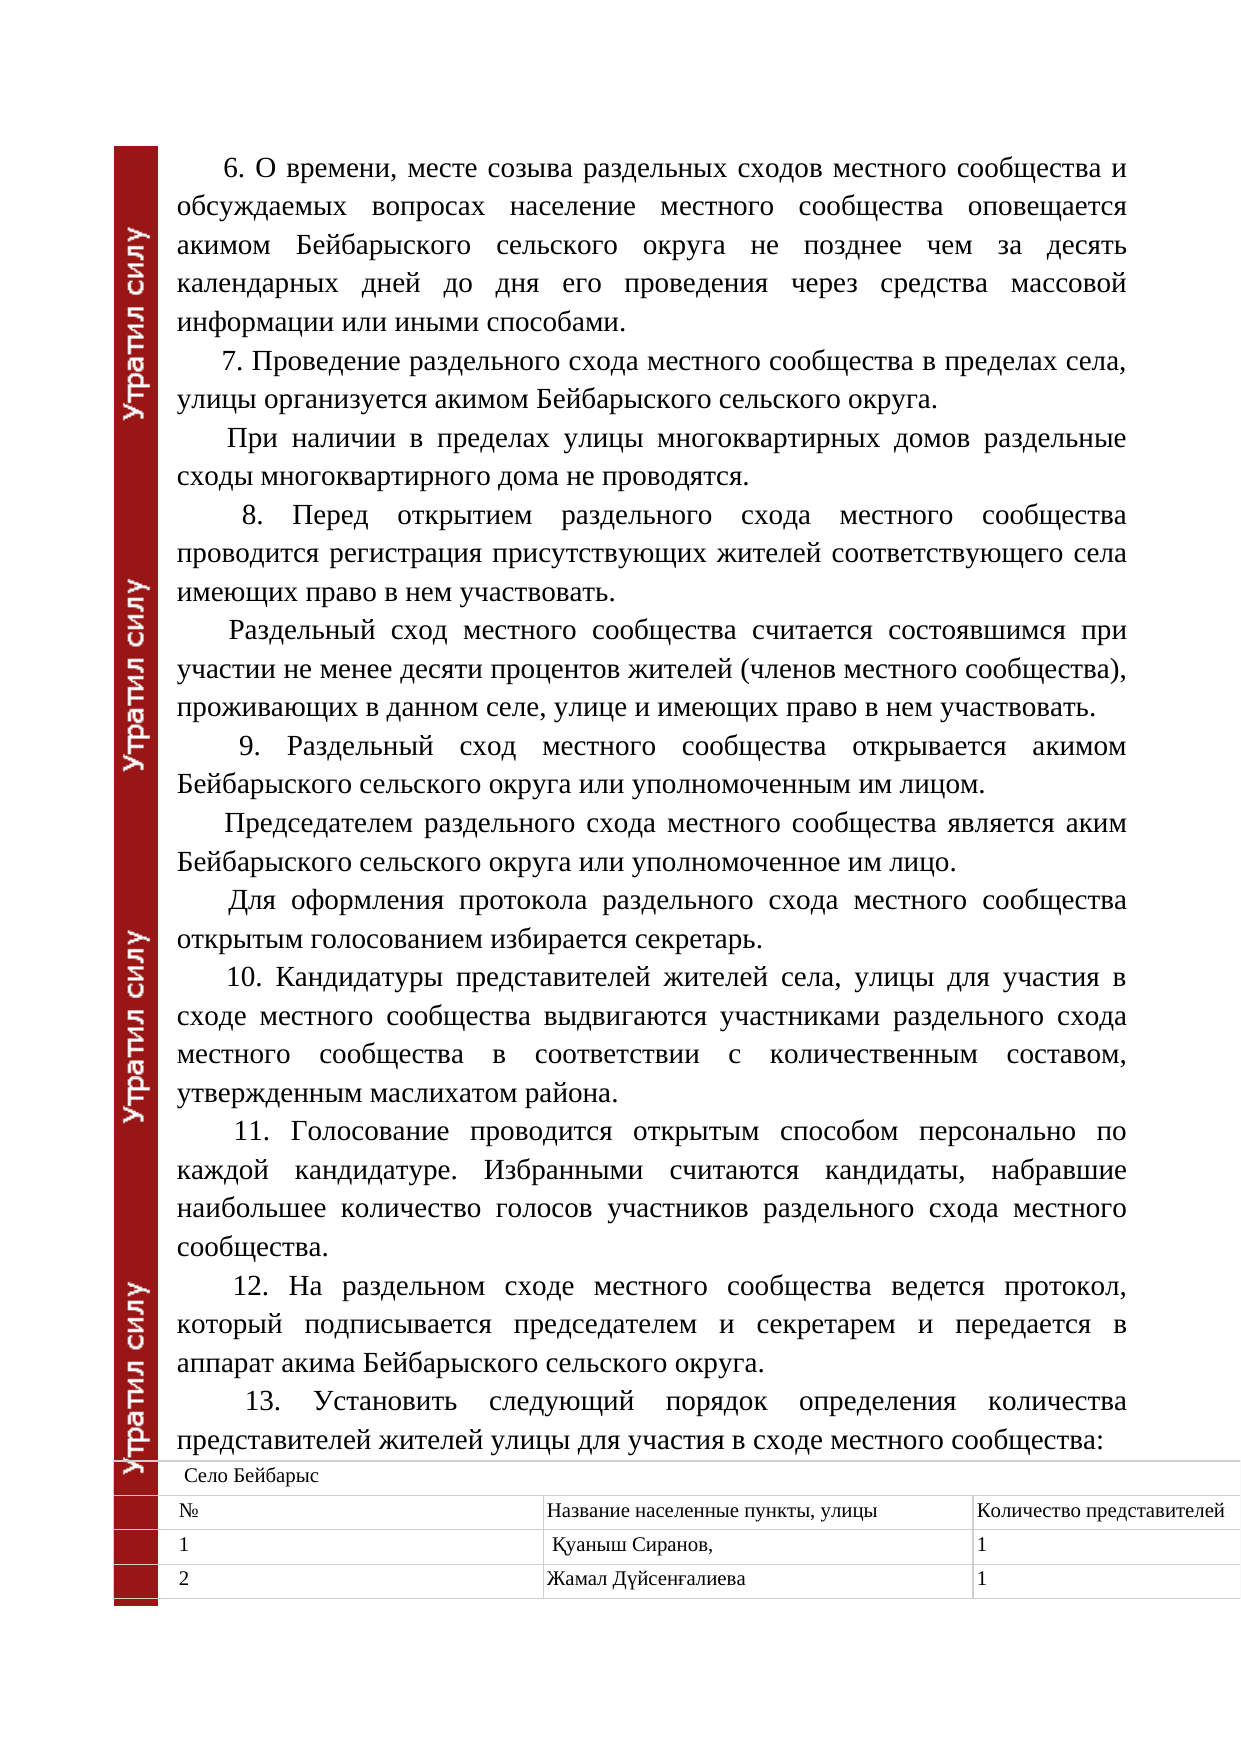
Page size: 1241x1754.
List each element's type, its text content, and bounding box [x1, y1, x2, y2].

text 9. Раздельный сход местного сообщества открывается акимом Бейбарыского сельского округа или уполномоченным им лицом. [112, 728, 1128, 800]
text 6. О времени, месте созыва раздельных сходов местного сообщества и обсуждаемых вопросах население местного сообщества оповещается акимом Бейбарыского сельского округа не позднее чем за десять календарных дней до дня его проведения через средства массовой информации или иными способами. [112, 150, 1128, 338]
text При наличии в пределах улицы многоквартирных домов раздельные сходы многоквартирного дома не проводятся. [112, 420, 1128, 492]
picture [114, 338, 158, 343]
text 12. На раздельном сходе местного сообщества ведется протокол, который подписывается председателем и секретарем и передается в аппарат акима Бейбарыского сельского округа. [112, 1268, 1128, 1378]
table_cell № [114, 1496, 543, 1529]
text Для оформления протокола раздельного схода местного сообщества открытым голосованием избирается секретарь. [112, 882, 1128, 954]
table_cell Қуаныш Сиранов, [544, 1530, 972, 1563]
picture [114, 492, 158, 497]
table_cell 2 [114, 1565, 543, 1598]
picture [114, 415, 158, 420]
picture [114, 1263, 158, 1268]
text 8. Перед открытием раздельного схода местного сообщества проводится регистрация присутствующих жителей соответствующего села имеющих право в нем участвовать. [112, 497, 1128, 607]
table_cell Количество представителей [974, 1496, 1240, 1529]
text 10. Кандидатуры представителей жителей села, улицы для участия в сходе местного сообщества выдвигаются участниками раздельного схода местного сообщества в соответствии с количественным составом, утвержденным маслихатом района. [112, 959, 1128, 1108]
picture [114, 607, 158, 612]
table_cell Жамал Дүйсенғалиева [544, 1565, 972, 1598]
picture [114, 1455, 158, 1460]
picture [114, 1108, 158, 1113]
picture [114, 1599, 158, 1606]
text Раздельный сход местного сообщества считается состоявшимся при участии не менее десяти процентов жителей (членов местного сообщества), проживающих в данном селе, улице и имеющих право в нем участвовать. [112, 612, 1128, 723]
table_cell 1 [974, 1530, 1240, 1563]
picture [114, 800, 158, 805]
table_cell Название населенные пункты, улицы [544, 1496, 972, 1529]
picture [114, 723, 158, 728]
table_header Село Бейбарыс [114, 1462, 1240, 1495]
picture [114, 954, 158, 959]
text 11. Голосование проводится открытым способом персонально по каждой кандидатуре. Избранными считаются кандидаты, набравшие наибольшее количество голосов участников раздельного схода местного сообщества. [112, 1113, 1128, 1263]
text 13. Установить следующий порядок определения количества представителей жителей улицы для участия в сходе местного сообщества: [112, 1383, 1128, 1455]
table_cell 1 [114, 1530, 543, 1563]
picture [114, 877, 158, 882]
text Председателем раздельного схода местного сообщества является аким Бейбарыского сельского округа или уполномоченное им лицо. [112, 805, 1128, 877]
text 7. Проведение раздельного схода местного сообщества в пределах села, улицы организуется акимом Бейбарыского сельского округа. [112, 343, 1128, 415]
table_cell 1 [974, 1565, 1240, 1598]
picture [114, 146, 158, 150]
picture [114, 1378, 158, 1383]
